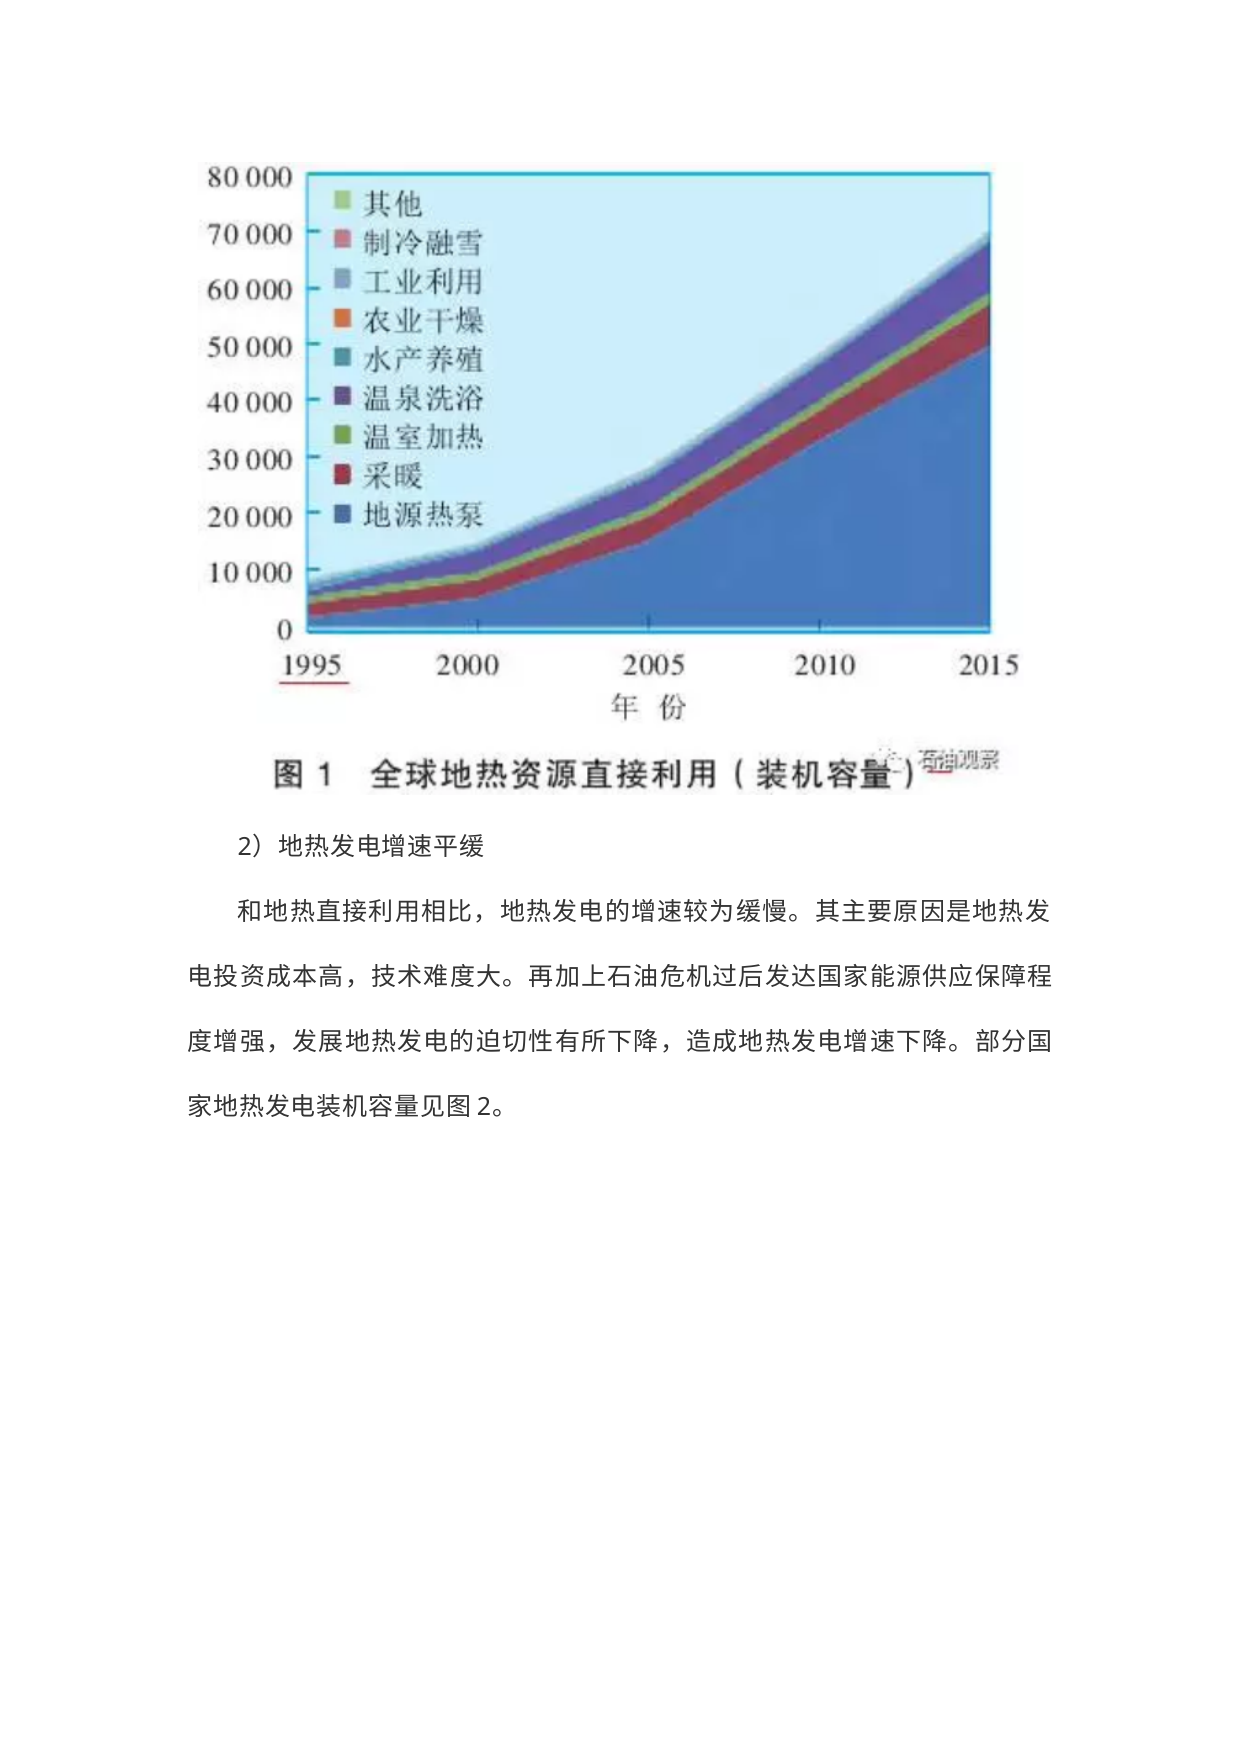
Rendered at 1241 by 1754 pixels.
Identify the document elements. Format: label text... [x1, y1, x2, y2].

picture [187, 162, 1053, 811]
text 2）地热发电增速平缓 [187, 812, 1053, 877]
text 和地热直接利用相比，地热发电的增速较为缓慢。其主要原因是地热发电投资成本高，技术难度大。再加上石油危机过后发达国家能源供应保障程度增强，发展地热发电的迫切性有所下降，造成地热发电增速下降。部分国家地热发电装机容量见图2。 [187, 877, 1053, 1137]
